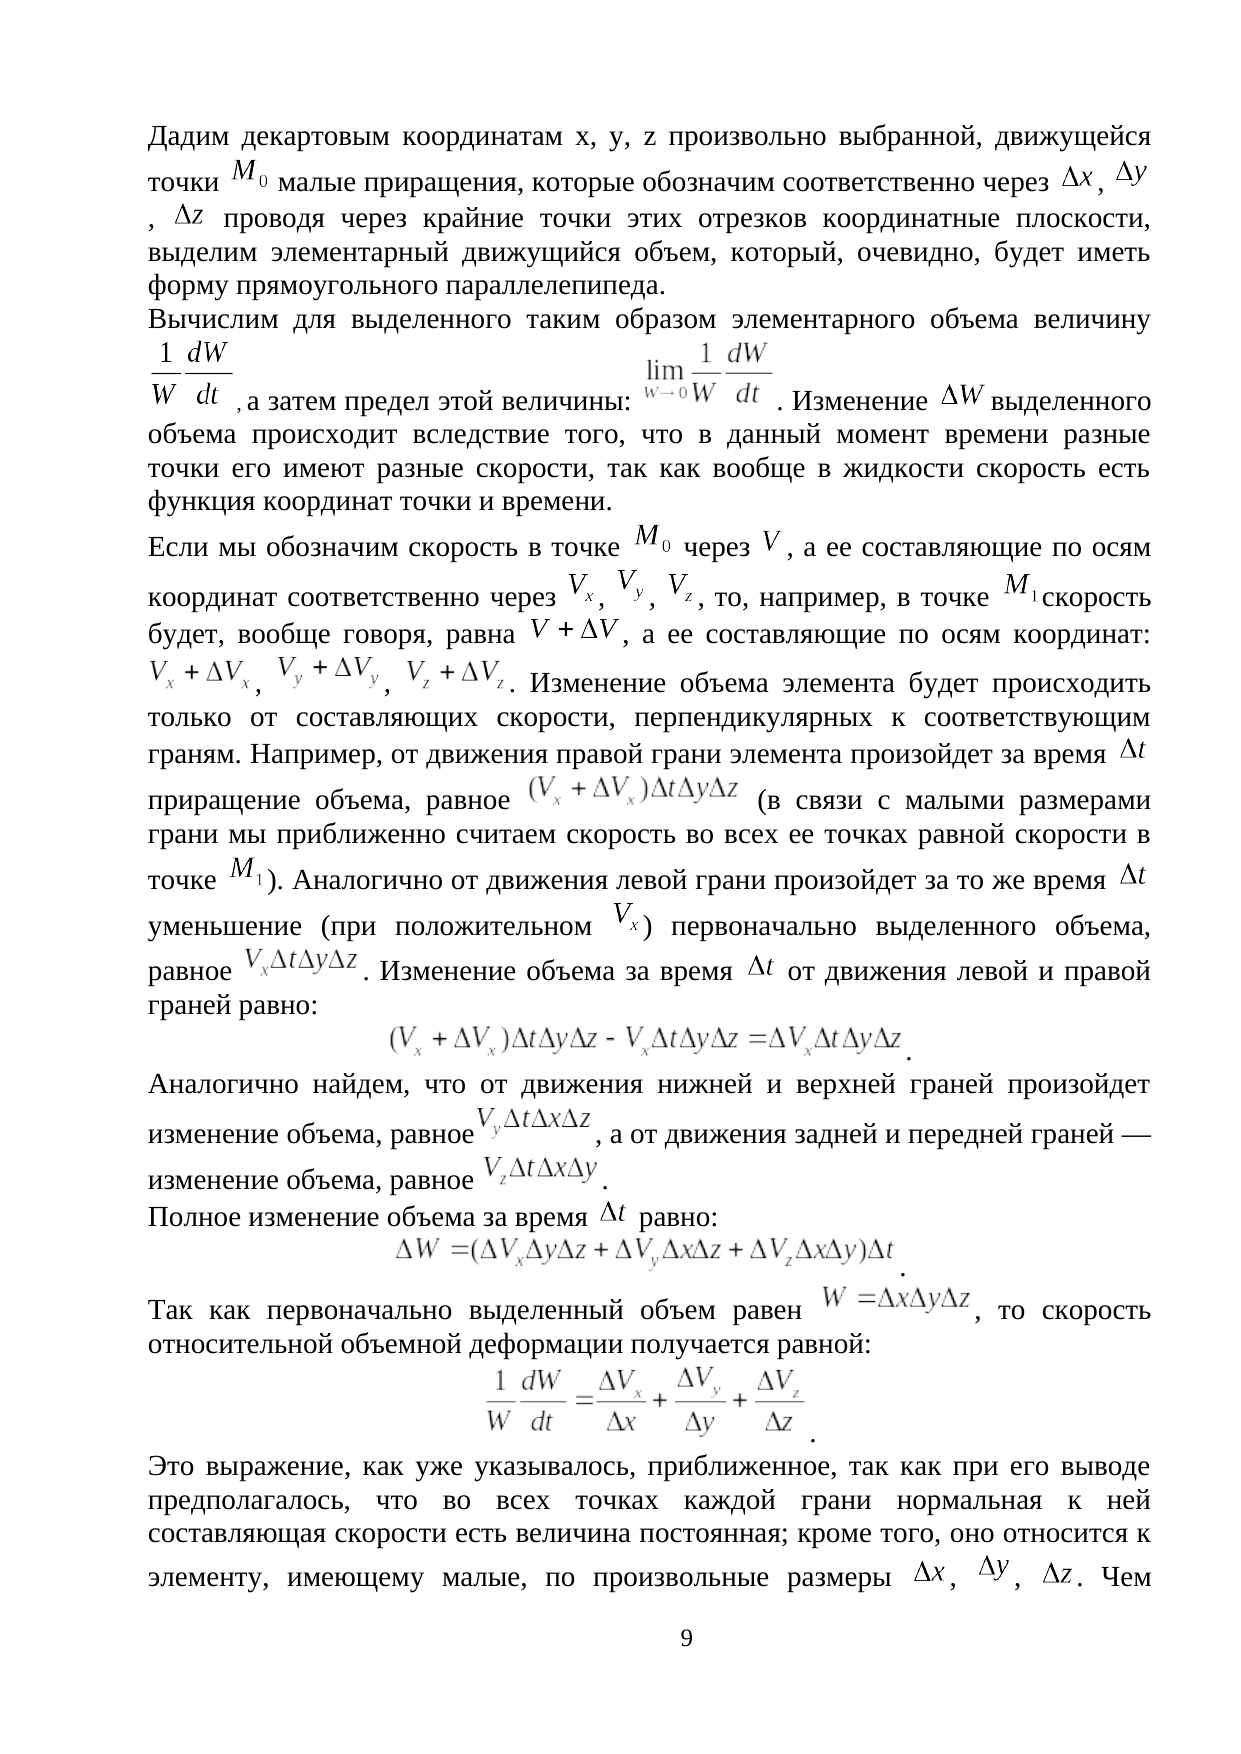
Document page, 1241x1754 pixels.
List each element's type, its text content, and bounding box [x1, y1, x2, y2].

text . [148, 1233, 1152, 1282]
text Дадим декартовым координатам х, у, z произвольно выбранной, движущейся точки малые приращения, которые обозначим соответственно через , , проводя через крайние точки этих отрезков координатные плоскости, выделим элементарный движущийся объем, который, очевидно, будет иметь форму прямоугольного параллелепипеда. [148, 118, 1152, 301]
text Вычислим для выделенного таким образом элементарного объема величину , а затем предел этой величины: . Изменение выделенного объема происходит вследствие того, что в данный момент времени разные точки его имеют разные скорости, так как вообще в жидкости скорость есть функция координат точки и времени. [148, 301, 1152, 517]
text . [148, 1359, 1152, 1448]
text Полное изменение объема за время равно: [148, 1195, 1152, 1233]
text Аналогично найдем, что от движения нижней и верхней граней произойдет изменение объема, равное, а от движения задней и передней граней — изменение объема, равное . [148, 1066, 1152, 1195]
text . [148, 1021, 1152, 1066]
text Так как первоначально выделенный объем равен , то скорость относительной объемной деформации получается равной: [148, 1282, 1152, 1359]
text Если мы обозначим скорость в точке через , а ее составляющие по осям координат соответственно через , , , то, например, в точке скорость будет, вообще говоря, равна , а ее составляющие по осям координат: , , . Изменение объема элемента будет происходить только от составляющих скорости, перпендикулярных к соответствующим граням. Например, от движения правой грани элемента произойдет за время приращение объема, равное (в связи с малыми размерами грани мы приближенно считаем скорость во всех ее точках равной скорости в точке ). Аналогично от движения левой грани произойдет за то же время уменьшение (при положительном ) первоначально выделенного объема, равное . Изменение объема за время от движения левой и правой граней равно: [148, 517, 1152, 1021]
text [148, 1448, 1152, 1592]
